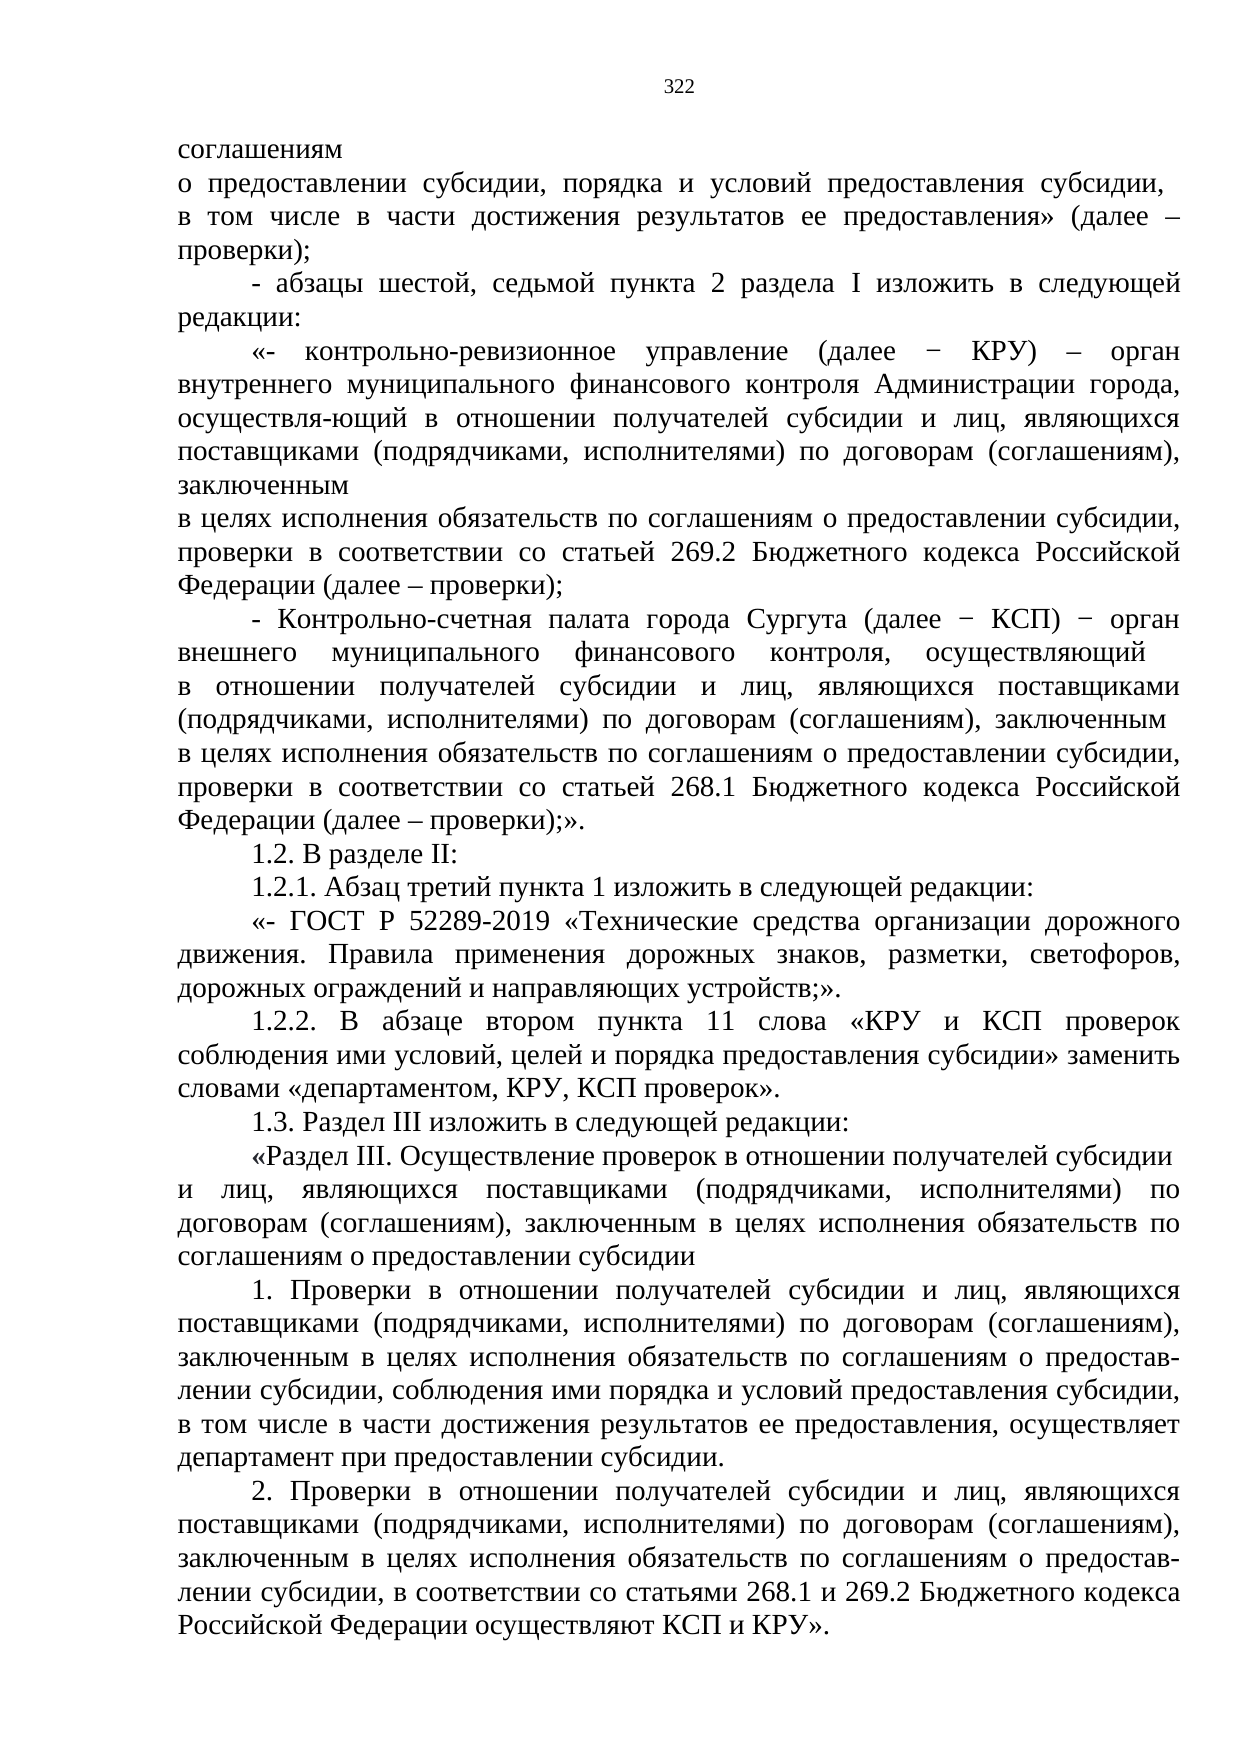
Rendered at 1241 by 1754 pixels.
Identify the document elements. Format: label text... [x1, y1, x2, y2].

subtitle «Раздел III. Осуществление проверок в отношении получателей субсидии и лиц, являющихся поставщиками (подрядчиками, исполнителями) по договорам (соглашениям), заключенным в целях исполнения обязательств по соглашениям о предоставлении субсидии [177, 1138, 1181, 1272]
text 1.3. Раздел III изложить в следующей редакции: [177, 1104, 1181, 1138]
text 1.2. В разделе II: [177, 836, 1181, 869]
text 1.2.2. В абзаце втором пункта 11 слова «КРУ и КСП проверок соблюдения ими условий, целей и порядка предоставления субсидии» заменить словами «департаментом, КРУ, КСП проверок». [177, 1003, 1181, 1104]
text 2. Проверки в отношении получателей субсидии и лиц, являющихся поставщиками (подрядчиками, исполнителями) по договорам (соглашениям), заключенным в целях исполнения обязательств по соглашениям о предостав-лении субсидии, в соответствии со статьями 268.1 и 269.2 Бюджетного кодекса Российской Федерации осуществляют КСП и КРУ». [177, 1473, 1181, 1641]
text - Контрольно-счетная палата города Сургута (далее − КСП) − орган внешнего муниципального финансового контроля, осуществляющий в отношении получателей субсидии и лиц, являющихся поставщиками (подрядчиками, исполнителями) по договорам (соглашениям), заключенным в целях исполнения обязательств по соглашениям о предоставлении субсидии, проверки в соответствии со статьей 268.1 Бюджетного кодекса Российской Федерации (далее – проверки);». [177, 601, 1181, 836]
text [177, 131, 1181, 266]
text 1. Проверки в отношении получателей субсидии и лиц, являющихся поставщиками (подрядчиками, исполнителями) по договорам (соглашениям), заключенным в целях исполнения обязательств по соглашениям о предостав-лении субсидии, соблюдения ими порядка и условий предоставления субсидии, в том числе в части достижения результатов ее предоставления, осуществляет департамент при предоставлении субсидии. [177, 1272, 1181, 1473]
text 1.2.1. Абзац третий пункта 1 изложить в следующей редакции: [177, 869, 1181, 903]
text - абзацы шестой, седьмой пункта 2 раздела I изложить в следующей редакции: [177, 266, 1181, 333]
text «- ГОСТ Р 52289-2019 «Технические средства организации дорожного движения. Правила применения дорожных знаков, разметки, светофоров, дорожных ограждений и направляющих устройств;». [177, 903, 1181, 1003]
text «- контрольно-ревизионное управление (далее − КРУ) – орган внутреннего муниципального финансового контроля Администрации города, осуществля-ющий в отношении получателей субсидии и лиц, являющихся поставщиками (подрядчиками, исполнителями) по договорам (соглашениям), заключенным в целях исполнения обязательств по соглашениям о предоставлении субсидии, проверки в соответствии со статьей 269.2 Бюджетного кодекса Российской Федерации (далее – проверки); [177, 333, 1181, 601]
